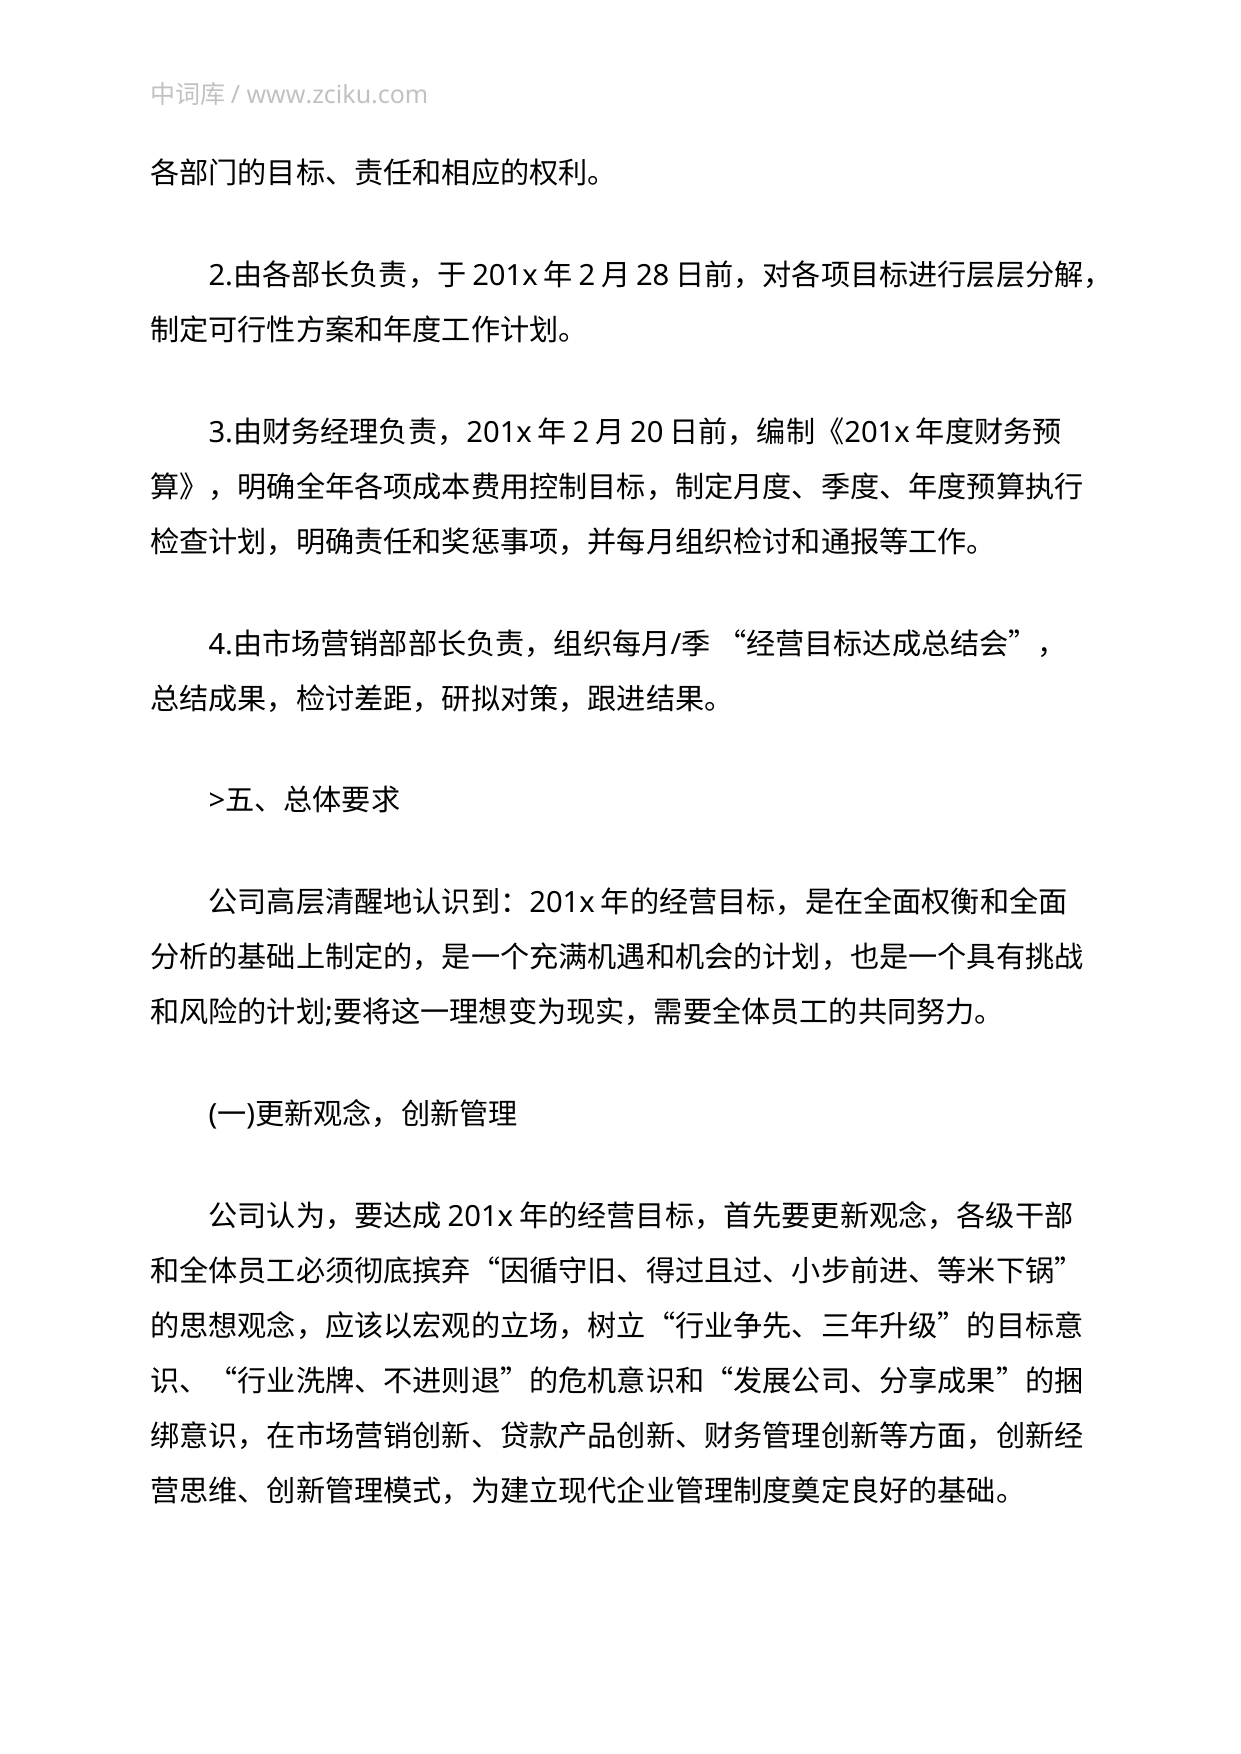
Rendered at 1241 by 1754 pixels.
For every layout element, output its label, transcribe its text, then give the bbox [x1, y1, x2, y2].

text 公司高层清醒地认识到：201x年的经营目标，是在全面权衡和全面分析的基础上制定的，是一个充满机遇和机会的计划，也是一个具有挑战和风险的计划;要将这一理想变为现实，需要全体员工的共同努力。 [150, 879, 1090, 1031]
text (一)更新观念，创新管理 [150, 1091, 1090, 1133]
text 4.由市场营销部部长负责，组织每月/季 “经营目标达成总结会”，总结成果，检讨差距，研拟对策，跟进结果。 [150, 620, 1090, 717]
text 2.由各部长负责，于201x年2月28日前，对各项目标进行层层分解，制定可行性方案和年度工作计划。 [150, 252, 1090, 349]
text >五、总体要求 [150, 777, 1090, 819]
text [150, 150, 1090, 192]
text 3.由财务经理负责，201x年2月20日前，编制《201x年度财务预算》，明确全年各项成本费用控制目标，制定月度、季度、年度预算执行检查计划，明确责任和奖惩事项，并每月组织检讨和通报等工作。 [150, 408, 1090, 561]
text 公司认为，要达成201x年的经营目标，首先要更新观念，各级干部和全体员工必须彻底摈弃“因循守旧、得过且过、小步前进、等米下锅”的思想观念，应该以宏观的立场，树立“行业争先、三年升级”的目标意识、“行业洗牌、不进则退”的危机意识和“发展公司、分享成果”的捆绑意识，在市场营销创新、贷款产品创新、财务管理创新等方面，创新经营思维、创新管理模式，为建立现代企业管理制度奠定良好的基础。 [150, 1193, 1090, 1510]
